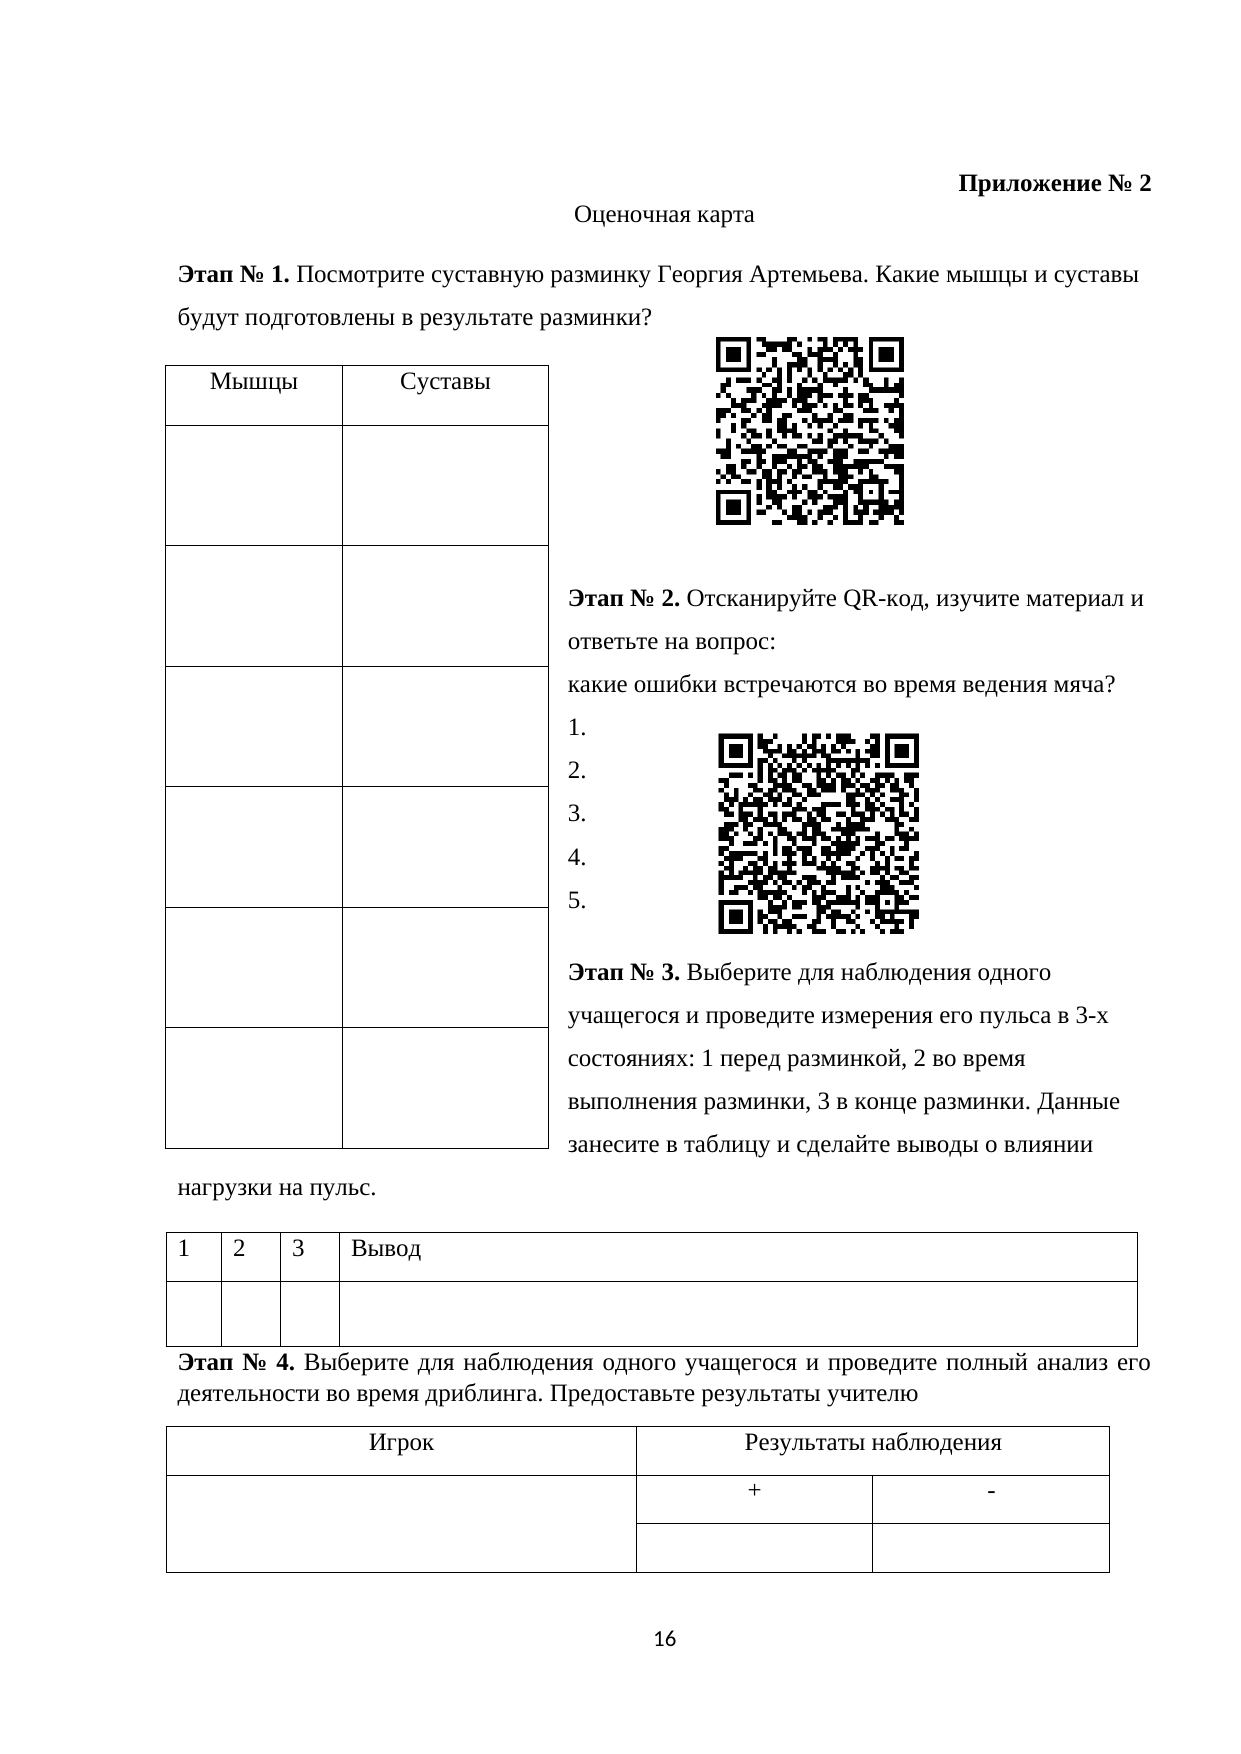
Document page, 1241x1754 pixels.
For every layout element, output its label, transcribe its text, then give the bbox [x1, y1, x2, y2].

table_header 2 [222, 1233, 280, 1281]
table_cell [873, 1524, 1109, 1572]
table_header 1 [167, 1233, 221, 1281]
table_header Результаты наблюдения [637, 1427, 1109, 1474]
table_cell [166, 426, 342, 545]
table_cell [343, 546, 548, 666]
table_cell [343, 1028, 548, 1148]
subtitle Приложение № 2 [177, 168, 1152, 197]
table_header 3 [281, 1233, 339, 1281]
table_cell [343, 667, 548, 786]
table_header Вывод [340, 1233, 1137, 1281]
table_cell [166, 1028, 342, 1148]
table_cell [343, 787, 548, 907]
table_cell [166, 787, 342, 907]
table_cell [343, 426, 548, 545]
table_cell [281, 1282, 339, 1346]
picture [695, 316, 924, 545]
table_cell [222, 1282, 280, 1346]
table_cell [166, 667, 342, 786]
text Этап № 1. Посмотрите суставную разминку Георгия Артемьева. Какие мышцы и суставы будут подготовлены в результате разминки? [177, 259, 1152, 373]
table_header Игрок [167, 1427, 636, 1474]
table_cell + [637, 1476, 872, 1523]
table_cell [637, 1524, 872, 1572]
table_header Мышцы [166, 366, 342, 424]
table_cell [166, 908, 342, 1027]
table_header Суставы [343, 366, 548, 424]
table_cell [340, 1282, 1137, 1346]
text Этап № 4. Выберите для наблюдения одного учащегося и проведите полный анализ его деятельности во время дриблинга. Предоставьте результаты учителю [177, 1347, 1152, 1407]
picture [700, 715, 938, 953]
text Этап № 2. Отсканируйте QR-код, изучите материал и ответьте на вопрос: какие ошибки встречаются во время ведения мяча? 1. 2. 3. 4. 5. Этап № 3. Выберите для наблюдения одного учащегося и проведите измерения его пульса в 3-х состояниях: 1 перед разминкой, 2 во время выполнения разминки, 3 в конце разминки. Данные занесите в таблицу и сделайте выводы о влиянии нагрузки на пульс. [177, 583, 1152, 1201]
table_cell - [873, 1476, 1109, 1523]
table_cell [167, 1282, 221, 1346]
table_cell [167, 1476, 636, 1572]
table_cell [343, 908, 548, 1027]
text Оценочная карта [177, 199, 1152, 228]
table_cell [166, 546, 342, 666]
